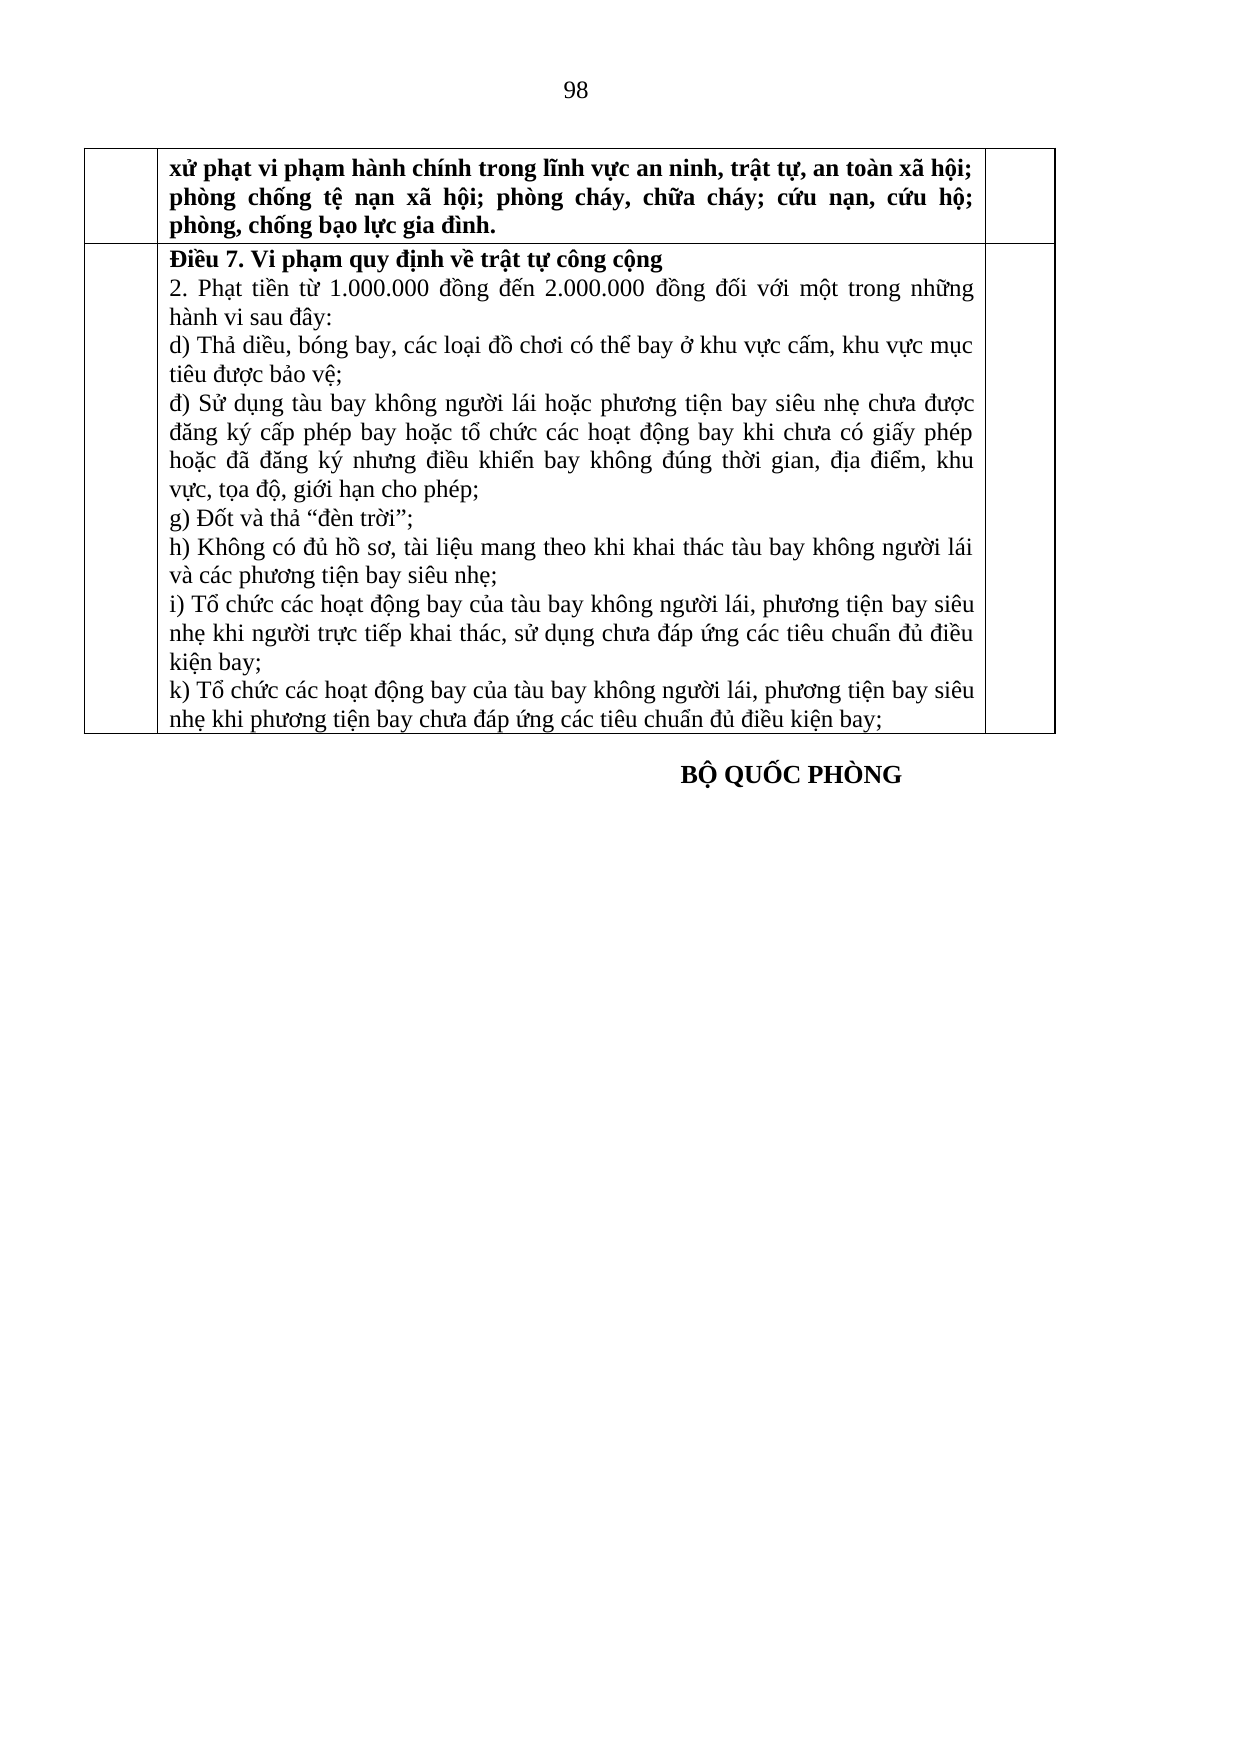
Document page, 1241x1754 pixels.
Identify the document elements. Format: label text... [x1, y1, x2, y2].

table_cell Điều 7. Vi phạm quy định về trật tự công cộng 2. Phạt tiền từ 1.000.000 đồng đến 2.000.000 đồng đối với một trong những hành vi sau đây: d) Thả diều, bóng bay, các loại đồ chơi có thể bay ở khu vực cấm, khu vực mục tiêu được bảo vệ; đ) Sử dụng tàu bay không người lái hoặc phương tiện bay siêu nhẹ chưa được đăng ký cấp phép bay hoặc tổ chức các hoạt động bay khi chưa có giấy phép hoặc đã đăng ký nhưng điều khiển bay không đúng thời gian, địa điểm, khu vực, tọa độ, giới hạn cho phép; g) Đốt và thả “đèn trời”; h) Không có đủ hồ sơ, tài liệu mang theo khi khai thác tàu bay không người lái và các phương tiện bay siêu nhẹ; i) Tổ chức các hoạt động bay của tàu bay không người lái, phương tiện bay siêu nhẹ khi người trực tiếp khai thác, sử dụng chưa đáp ứng các tiêu chuẩn đủ điều kiện bay; k) Tổ chức các hoạt động bay của tàu bay không người lái, phương tiện bay siêu nhẹ khi phương tiện bay chưa đáp ứng các tiêu chuẩn đủ điều kiện bay; [261, 244, 985, 733]
table_cell 40 [85, 149, 157, 243]
table_cell [986, 149, 1054, 243]
table_cell [986, 244, 1054, 733]
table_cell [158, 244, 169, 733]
text BỘ QUỐC PHÒNG [89, 759, 1063, 789]
table_cell [85, 244, 157, 733]
